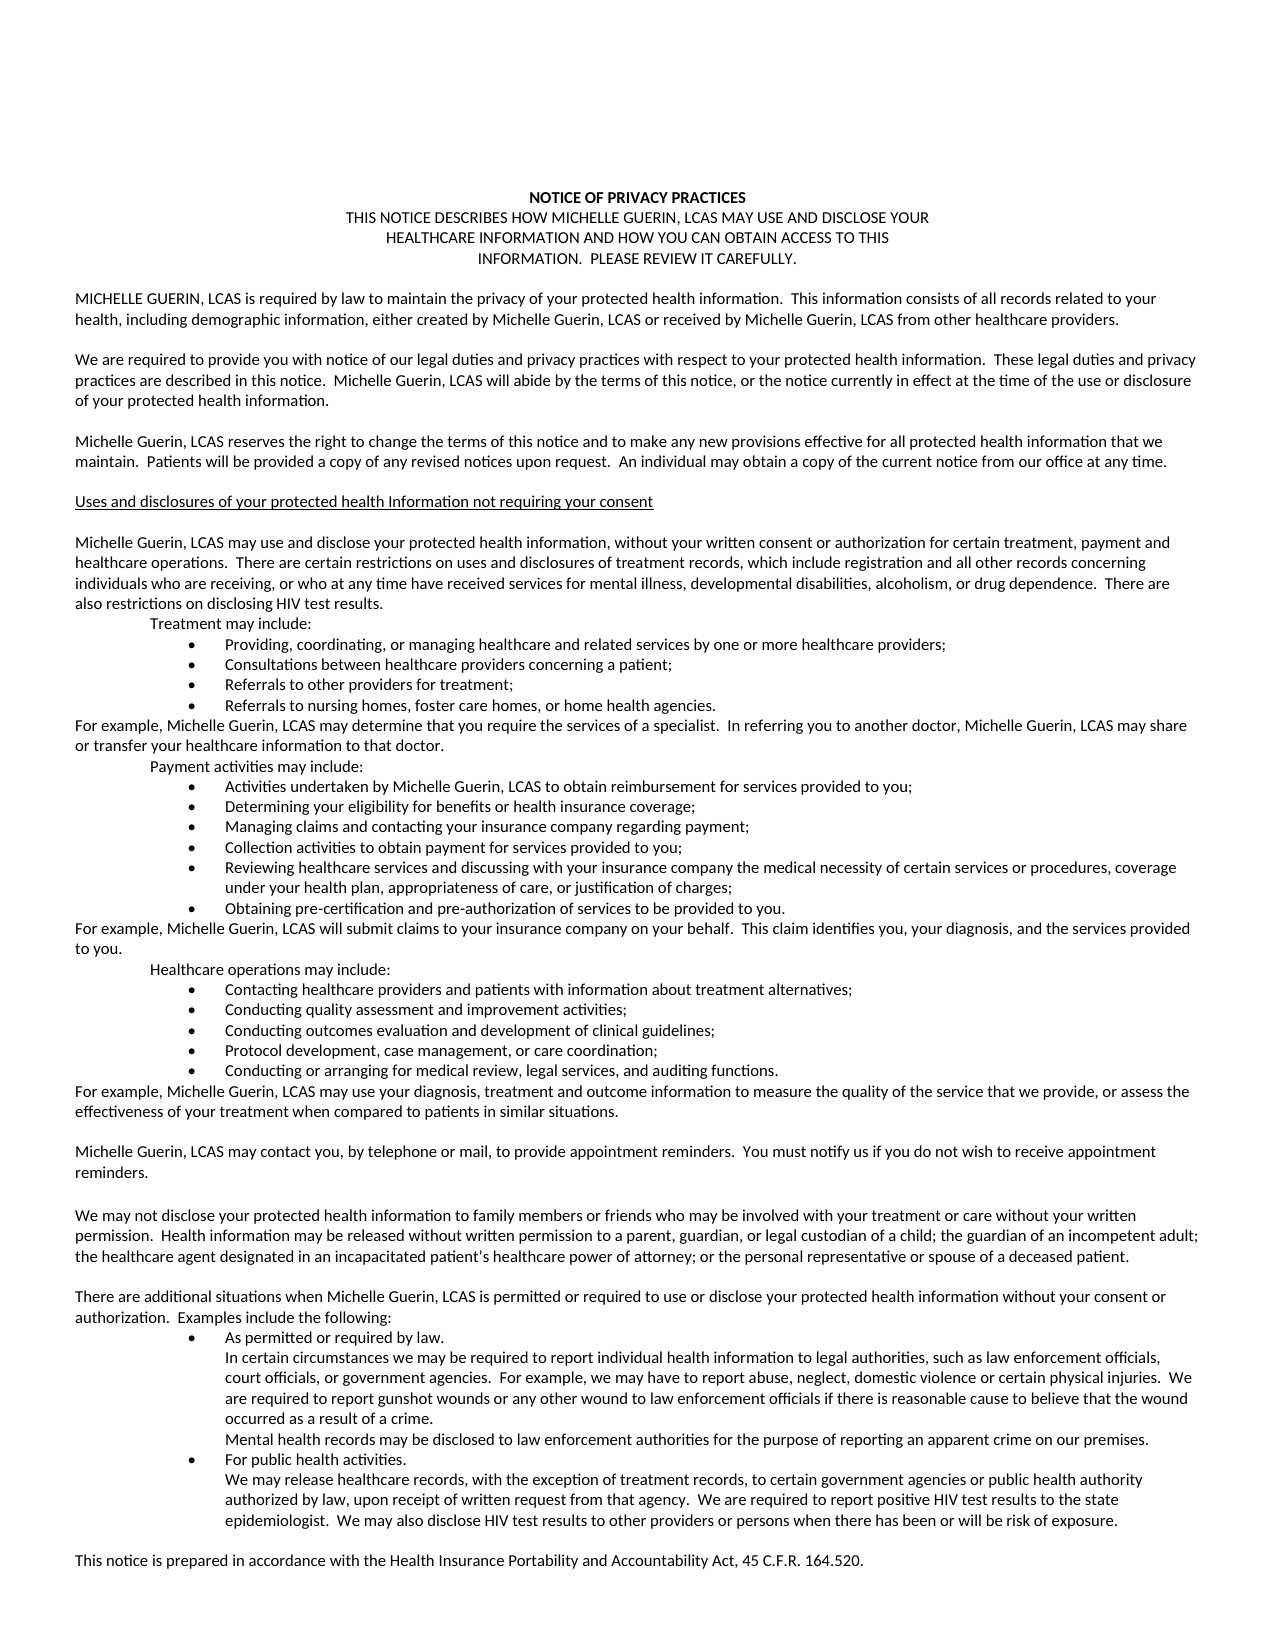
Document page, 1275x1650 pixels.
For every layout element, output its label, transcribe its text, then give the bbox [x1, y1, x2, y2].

text Uses and disclosures of your protected health Information not requiring your consent [75, 492, 1200, 512]
text There are additional situations when Michelle Guerin, LCAS is permitted or required to use or disclose your protected health information without your consent or authorization. Examples include the following: [75, 1287, 1200, 1327]
list As permitted or required by law. [187, 1327, 1200, 1347]
text We may not disclose your protected health information to family members or friends who may be involved with your treatment or care without your written permission. Health information may be released without written permission to a parent, guardian, or legal custodian of a child; the guardian of an incompetent adult; the healthcare agent designated in an incapacitated patient’s healthcare power of attorney; or the personal representative or spouse of a deceased patient. [75, 1205, 1200, 1266]
text Mental health records may be disclosed to law enforcement authorities for the purpose of reporting an apparent crime on our premises. [225, 1429, 1200, 1449]
list Contacting healthcare providers and patients with information about treatment alternatives; [187, 979, 1200, 999]
text HEALTHCARE INFORMATION AND HOW YOU CAN OBTAIN ACCESS TO THIS [75, 228, 1200, 248]
text We may release healthcare records, with the exception of treatment records, to certain government agencies or public health authority authorized by law, upon receipt of written request from that agency. We are required to report positive HIV test results to the state epidemiologist. We may also disclose HIV test results to other providers or persons when there has been or will be risk of exposure. [225, 1469, 1200, 1530]
list Obtaining pre-certification and pre-authorization of services to be provided to you. [187, 898, 1200, 918]
list Providing, coordinating, or managing healthcare and related services by one or more healthcare providers; [187, 634, 1200, 654]
list For public health activities. [187, 1449, 1200, 1469]
text Michelle Guerin, LCAS may use and disclose your protected health information, without your written consent or authorization for certain treatment, payment and healthcare operations. There are certain restrictions on uses and disclosures of treatment records, which include registration and all other records concerning individuals who are receiving, or who at any time have received services for mental illness, developmental disabilities, alcoholism, or drug dependence. There are also restrictions on disclosing HIV test results. [75, 532, 1200, 614]
list Referrals to other providers for treatment; [187, 674, 1200, 695]
text Treatment may include: [75, 614, 1200, 634]
list Determining your eligibility for benefits or health insurance coverage; [187, 796, 1200, 817]
text Payment activities may include: [75, 756, 1200, 776]
text THIS NOTICE DESCRIBES HOW MICHELLE GUERIN, LCAS MAY USE AND DISCLOSE YOUR [75, 207, 1200, 228]
text INFORMATION. PLEASE REVIEW IT CAREFULLY. [75, 248, 1200, 268]
text We are required to provide you with notice of our legal duties and privacy practices with respect to your protected health information. These legal duties and privacy practices are described in this notice. Michelle Guerin, LCAS will abide by the terms of this notice, or the notice currently in effect at the time of the use or disclosure of your protected health information. [75, 349, 1200, 411]
text Healthcare operations may include: [75, 959, 1200, 979]
list Protocol development, case management, or care coordination; [187, 1040, 1200, 1061]
list Conducting or arranging for medical review, legal services, and auditing functions. [187, 1061, 1200, 1081]
list Activities undertaken by Michelle Guerin, LCAS to obtain reimbursement for services provided to you; [187, 776, 1200, 796]
text MICHELLE GUERIN, LCAS is required by law to maintain the privacy of your protected health information. This information consists of all records related to your health, including demographic information, either created by Michelle Guerin, LCAS or received by Michelle Guerin, LCAS from other healthcare providers. [75, 289, 1200, 329]
text In certain circumstances we may be required to report individual health information to legal authorities, such as law enforcement officials, court officials, or government agencies. For example, we may have to report abuse, neglect, domestic violence or certain physical injuries. We are required to report gunshot wounds or any other wound to law enforcement officials if there is reasonable cause to believe that the wound occurred as a result of a crime. [225, 1347, 1200, 1429]
text For example, Michelle Guerin, LCAS will submit claims to your insurance company on your behalf. This claim identifies you, your diagnosis, and the services provided to you. [75, 918, 1200, 959]
list Collection activities to obtain payment for services provided to you; [187, 837, 1200, 857]
list Managing claims and contacting your insurance company regarding payment; [187, 817, 1200, 837]
list Referrals to nursing homes, foster care homes, or home health agencies. [187, 695, 1200, 715]
text This notice is prepared in accordance with the Health Insurance Portability and Accountability Act, 45 C.F.R. 164.520. [75, 1551, 1200, 1571]
text Michelle Guerin, LCAS reserves the right to change the terms of this notice and to make any new provisions effective for all protected health information that we maintain. Patients will be provided a copy of any revised notices upon request. An individual may obtain a copy of the current notice from our office at any time. [75, 431, 1200, 471]
text Michelle Guerin, LCAS may contact you, by telephone or mail, to provide appointment reminders. You must notify us if you do not wish to receive appointment reminders. [75, 1142, 1200, 1182]
list Conducting outcomes evaluation and development of clinical guidelines; [187, 1020, 1200, 1040]
list Consultations between healthcare providers concerning a patient; [187, 654, 1200, 674]
list Conducting quality assessment and improvement activities; [187, 999, 1200, 1020]
list Reviewing healthcare services and discussing with your insurance company the medical necessity of certain services or procedures, coverage under your health plan, appropriateness of care, or justification of charges; [187, 857, 1200, 898]
text For example, Michelle Guerin, LCAS may use your diagnosis, treatment and outcome information to measure the quality of the service that we provide, or assess the effectiveness of your treatment when compared to patients in similar situations. [75, 1081, 1200, 1121]
text NOTICE OF PRIVACY PRACTICES [75, 187, 1200, 207]
text For example, Michelle Guerin, LCAS may determine that you require the services of a specialist. In referring you to another doctor, Michelle Guerin, LCAS may share or transfer your healthcare information to that doctor. [75, 715, 1200, 756]
